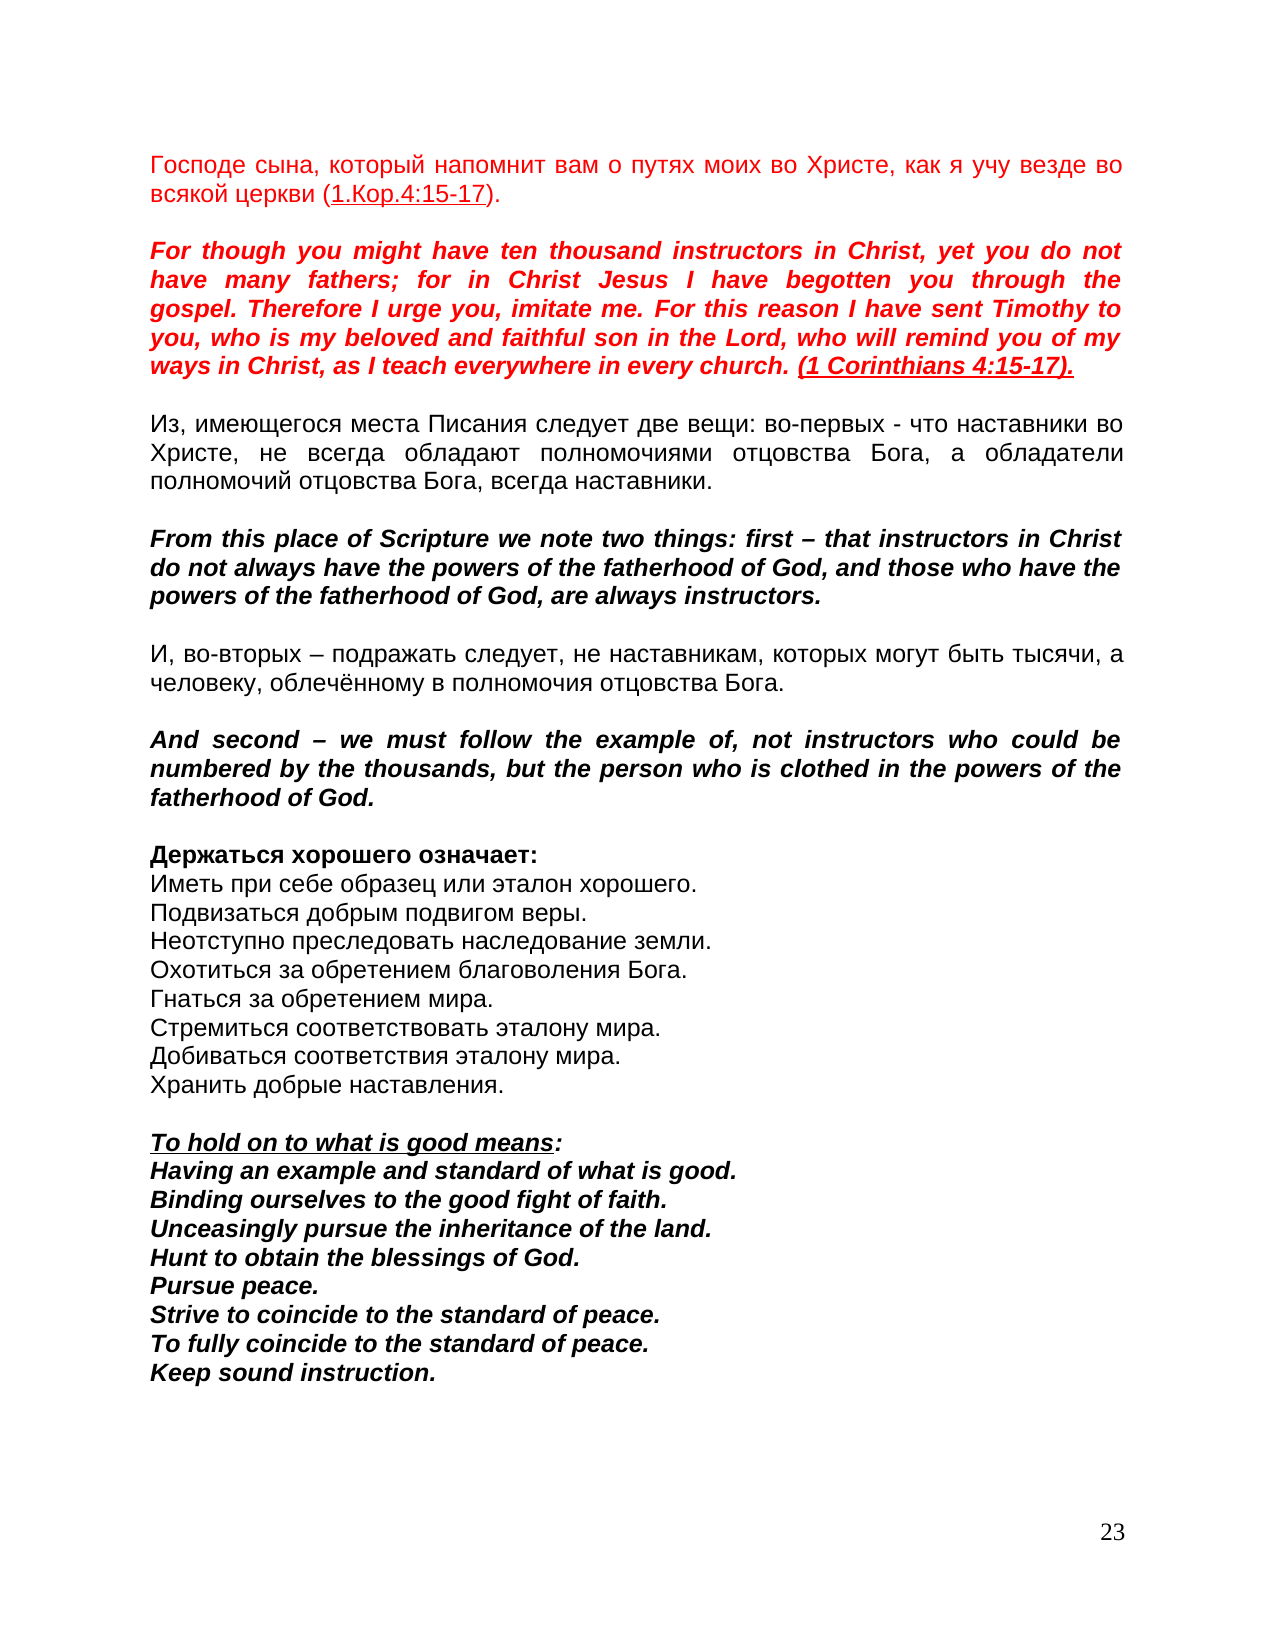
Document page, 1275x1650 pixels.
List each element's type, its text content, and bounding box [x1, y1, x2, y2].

text Подвизаться добрым подвигом веры. [150, 897, 1125, 926]
text Keep sound instruction. [150, 1357, 1125, 1386]
text Гнаться за обретением мира. [150, 984, 1125, 1012]
text Из, имеющегося места Писания следует две вещи: во-первых - что наставники во Христе, не всегда обладают полномочиями отцовства Бога, а обладатели полномочий отцовства Бога, всегда наставники. [150, 409, 1125, 495]
text Unceasingly pursue the inheritance of the land. [150, 1214, 1125, 1242]
text Pursue peace. [150, 1271, 1125, 1300]
text Иметь при себе образец или эталон хорошего. [150, 869, 1125, 897]
text Having an example and standard of what is good. [150, 1156, 1125, 1185]
text From this place of Scripture we note two things: first – that instructors in Christ do not always have the powers of the fatherhood of God, and those who have the powers of the fatherhood of God, are always instructors. [150, 524, 1125, 610]
text Охотиться за обретением благоволения Бога. [150, 955, 1125, 984]
text Стремиться соответствовать эталону мира. [150, 1012, 1125, 1041]
text И, во-вторых – подражать следует, не наставникам, которых могут быть тысячи, а человеку, облечённому в полномочия отцовства Бога. [150, 639, 1125, 696]
text To hold on to what is good means: [150, 1127, 1125, 1156]
text For though you might have ten thousand instructors in Christ, yet you do not have many fathers; for in Christ Jesus I have begotten you through the gospel. Therefore I urge you, imitate me. For this reason I have sent Timothy to you, who is my beloved and faithful son in the Lord, who will remind you of my ways in Christ, as I teach everywhere in every church. (1 Corinthians 4:15-17). [150, 236, 1125, 380]
text Неотступно преследовать наследование земли. [150, 926, 1125, 955]
text Hunt to obtain the blessings of God. [150, 1242, 1125, 1271]
text Держаться хорошего означает: [150, 840, 1125, 869]
text Хранить добрые наставления. [150, 1070, 1125, 1099]
text To fully coincide to the standard of peace. [150, 1329, 1125, 1357]
text Binding ourselves to the good fight of faith. [150, 1185, 1125, 1214]
text Добиваться соответствия эталону мира. [150, 1041, 1125, 1070]
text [150, 150, 1125, 207]
text And second – we must follow the example of, not instructors who could be numbered by the thousands, but the person who is clothed in the powers of the fatherhood of God. [150, 725, 1125, 811]
text Strive to coincide to the standard of peace. [150, 1300, 1125, 1329]
